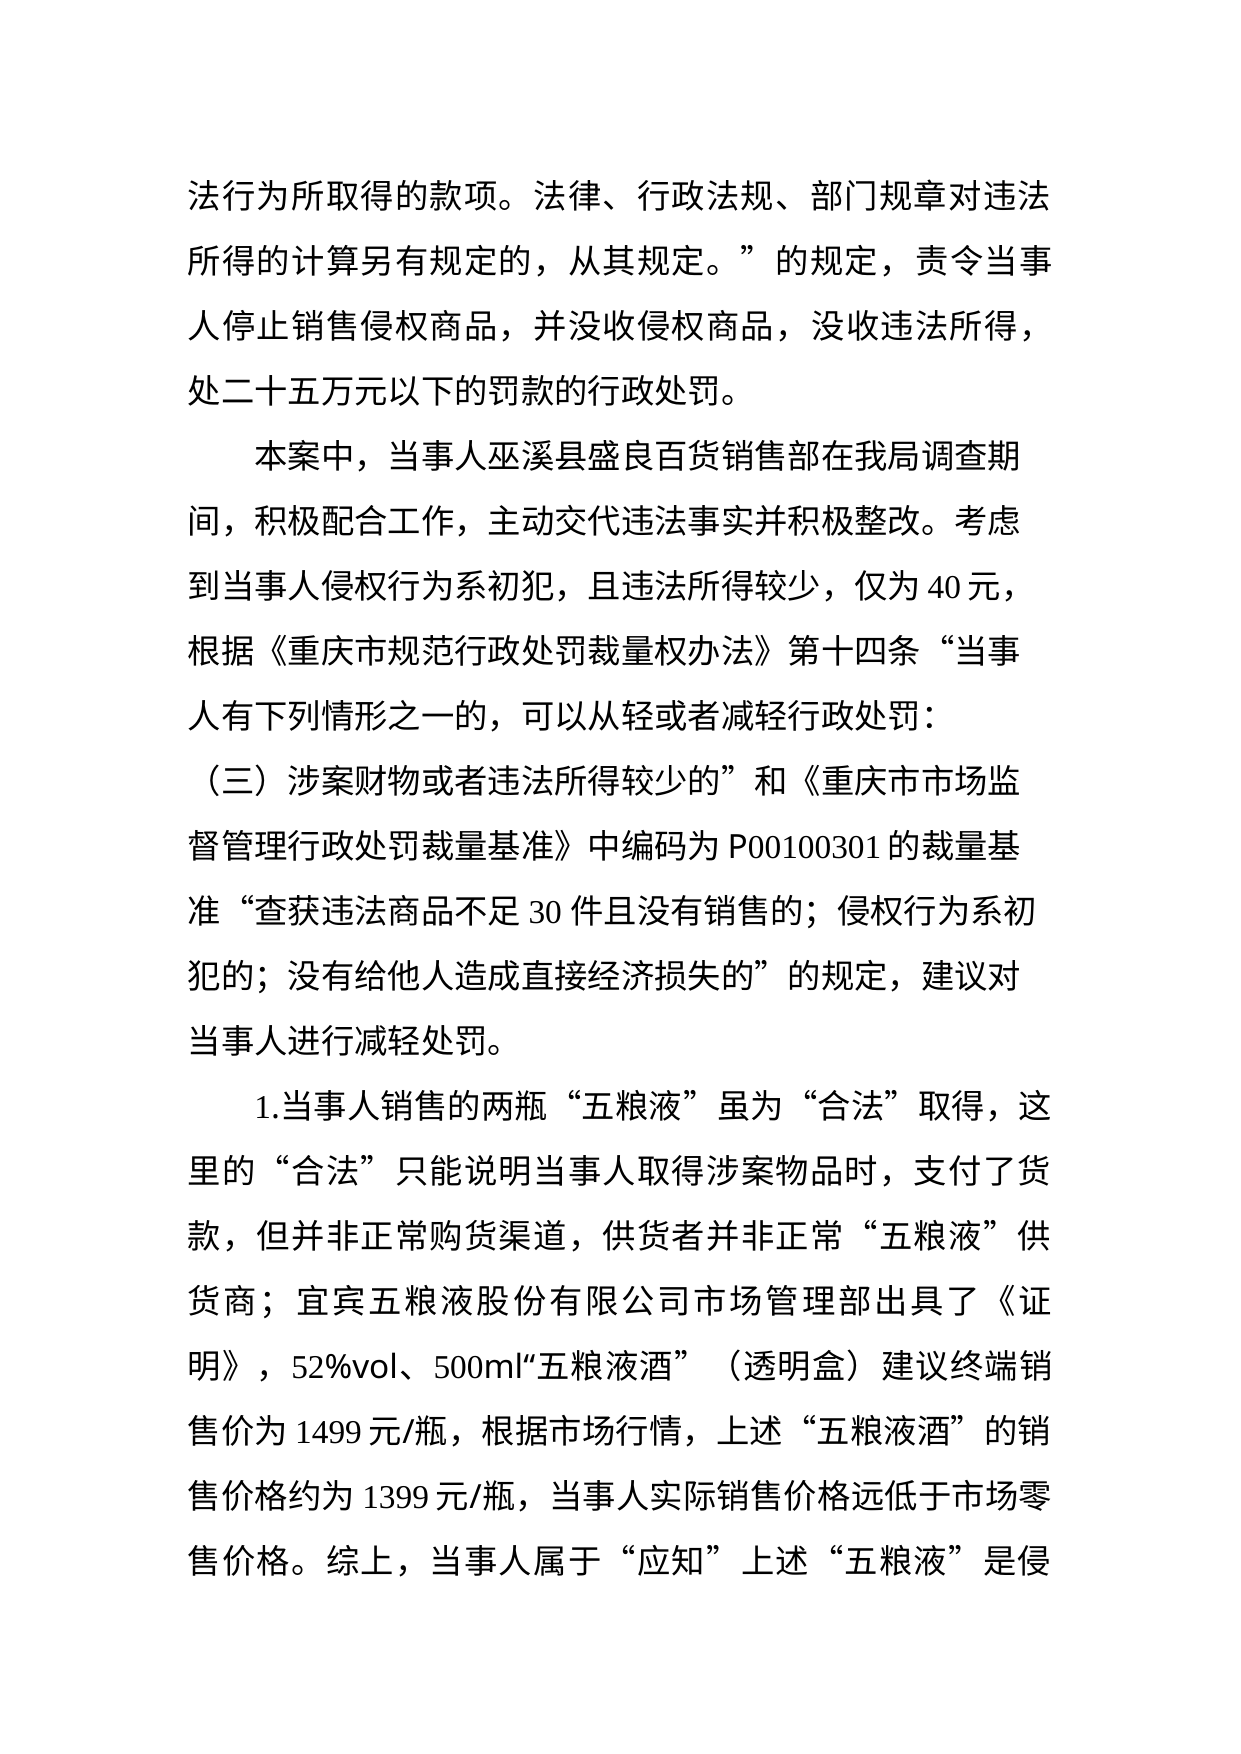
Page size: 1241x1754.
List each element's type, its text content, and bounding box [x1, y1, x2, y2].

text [187, 162, 1053, 422]
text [187, 1072, 1053, 1592]
text 本案中，当事人巫溪县盛良百货销售部在我局调查期间，积极配合工作，主动交代违法事实并积极整改。考虑到当事人侵权行为系初犯，且违法所得较少，仅为40元，根据《重庆市规范行政处罚裁量权办法》第十四条“当事人有下列情形之一的，可以从轻或者减轻行政处罚：（三）涉案财物或者违法所得较少的”和《重庆市市场监督管理行政处罚裁量基准》中编码为P00100301的裁量基准“查获违法商品不足 30 件且没有销售的；侵权行为系初犯的；没有给他人造成直接经济损失的”的规定，建议对当事人进行减轻处罚。 [187, 422, 1053, 1072]
